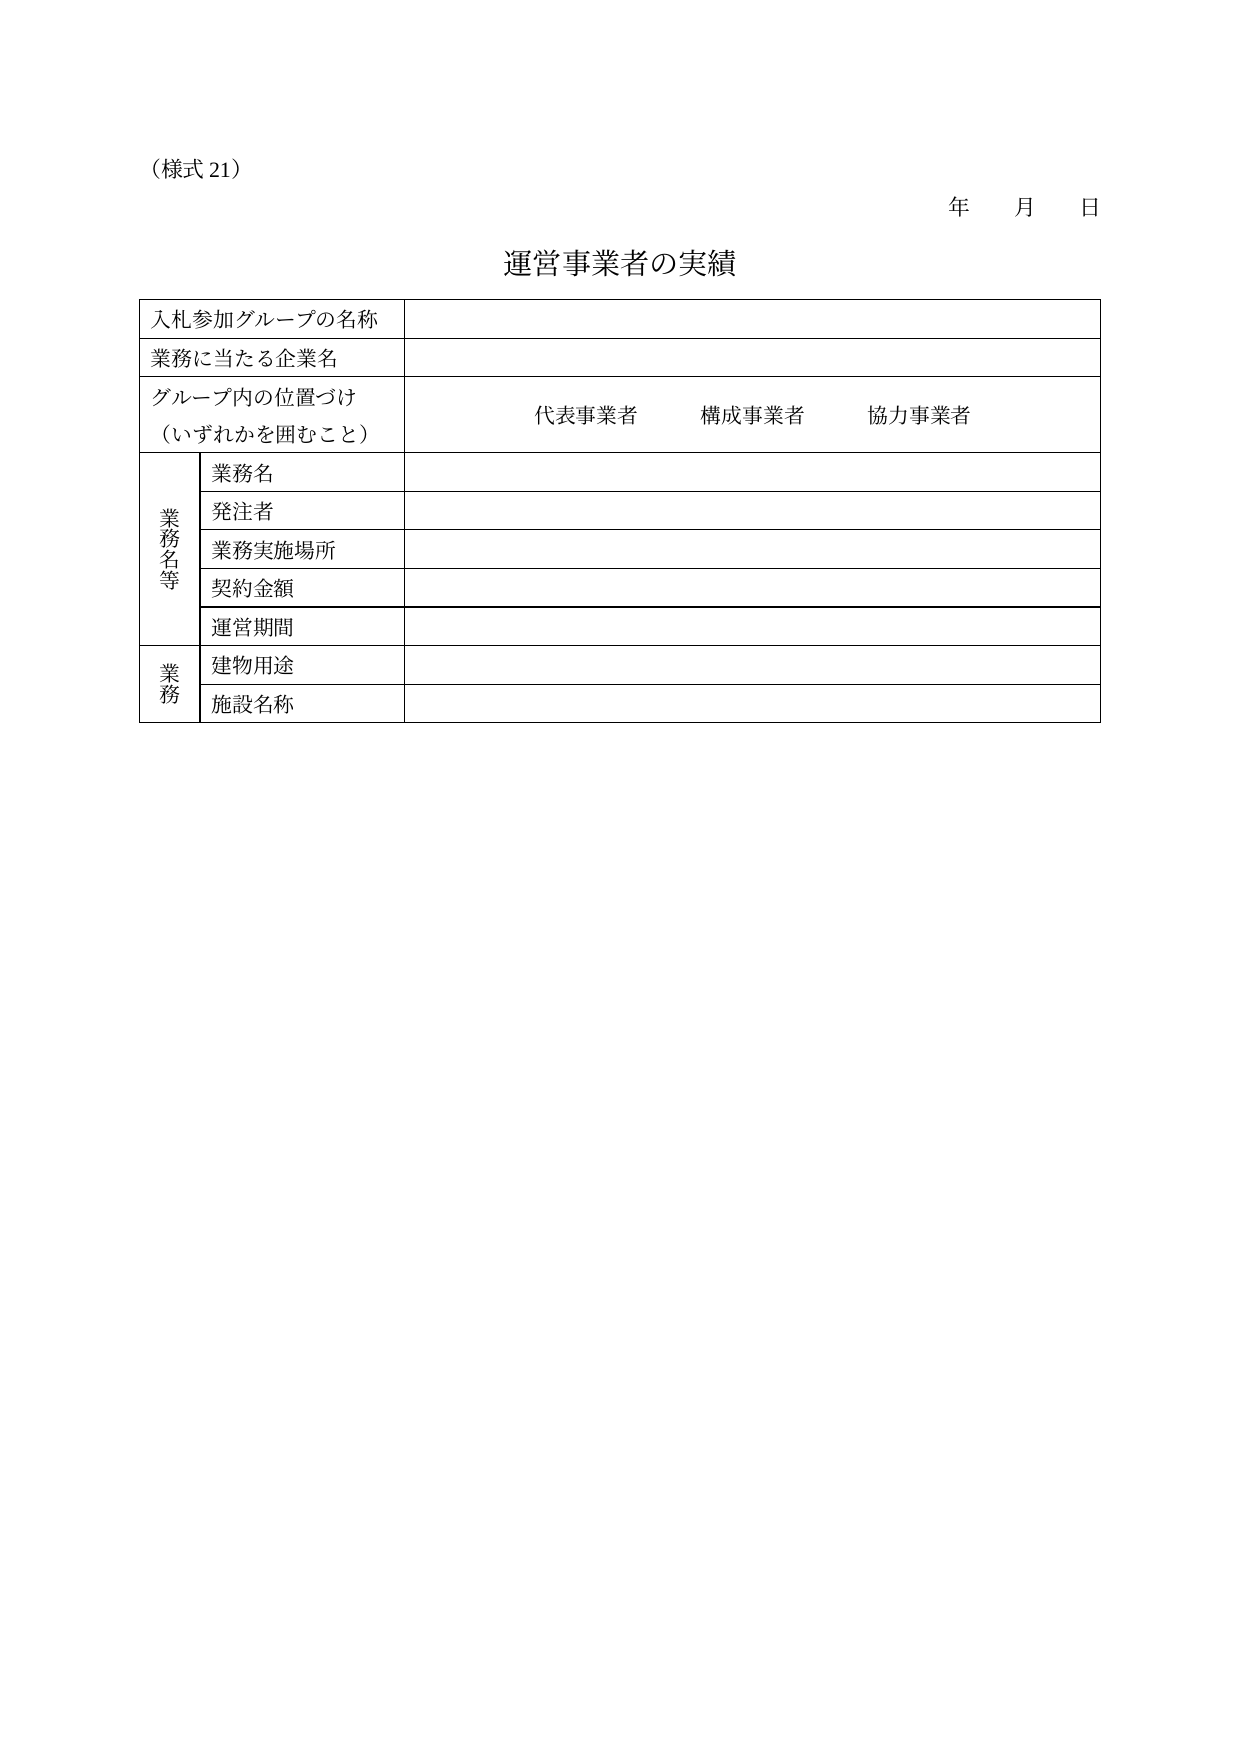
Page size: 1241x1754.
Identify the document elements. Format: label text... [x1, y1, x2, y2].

table_cell グループ内の位置づけ （いずれかを囲むこと） [140, 377, 404, 452]
text 運営事業者の実績 [139, 224, 1101, 299]
text 年 月 日 [139, 187, 1101, 224]
table_cell 運営期間 [201, 608, 404, 645]
table_header 入札参加グループの名称 [140, 300, 404, 338]
table_cell 業務概要 [140, 646, 199, 722]
table_cell [405, 453, 1100, 491]
table_header [405, 300, 1100, 338]
table_cell [405, 492, 1100, 529]
table_cell 代表事業者 構成事業者 協力事業者 [405, 377, 1100, 452]
table_cell 施設名称 [201, 685, 404, 722]
table_cell 業務実施場所 [201, 530, 404, 568]
table_cell 業務名 [201, 453, 404, 491]
table_cell [405, 646, 1100, 683]
table_cell [405, 339, 1100, 376]
table_cell 業務名等 [140, 453, 199, 645]
table_cell [405, 569, 1100, 606]
table_cell 業務に当たる企業名 [140, 339, 404, 376]
table_cell 契約金額 [201, 569, 404, 606]
table_cell 発注者 [201, 492, 404, 529]
table_cell [405, 530, 1100, 568]
table_cell [405, 685, 1100, 722]
text （様式21） [139, 149, 1101, 187]
table_cell [405, 608, 1100, 645]
table_cell 建物用途 [201, 646, 404, 683]
